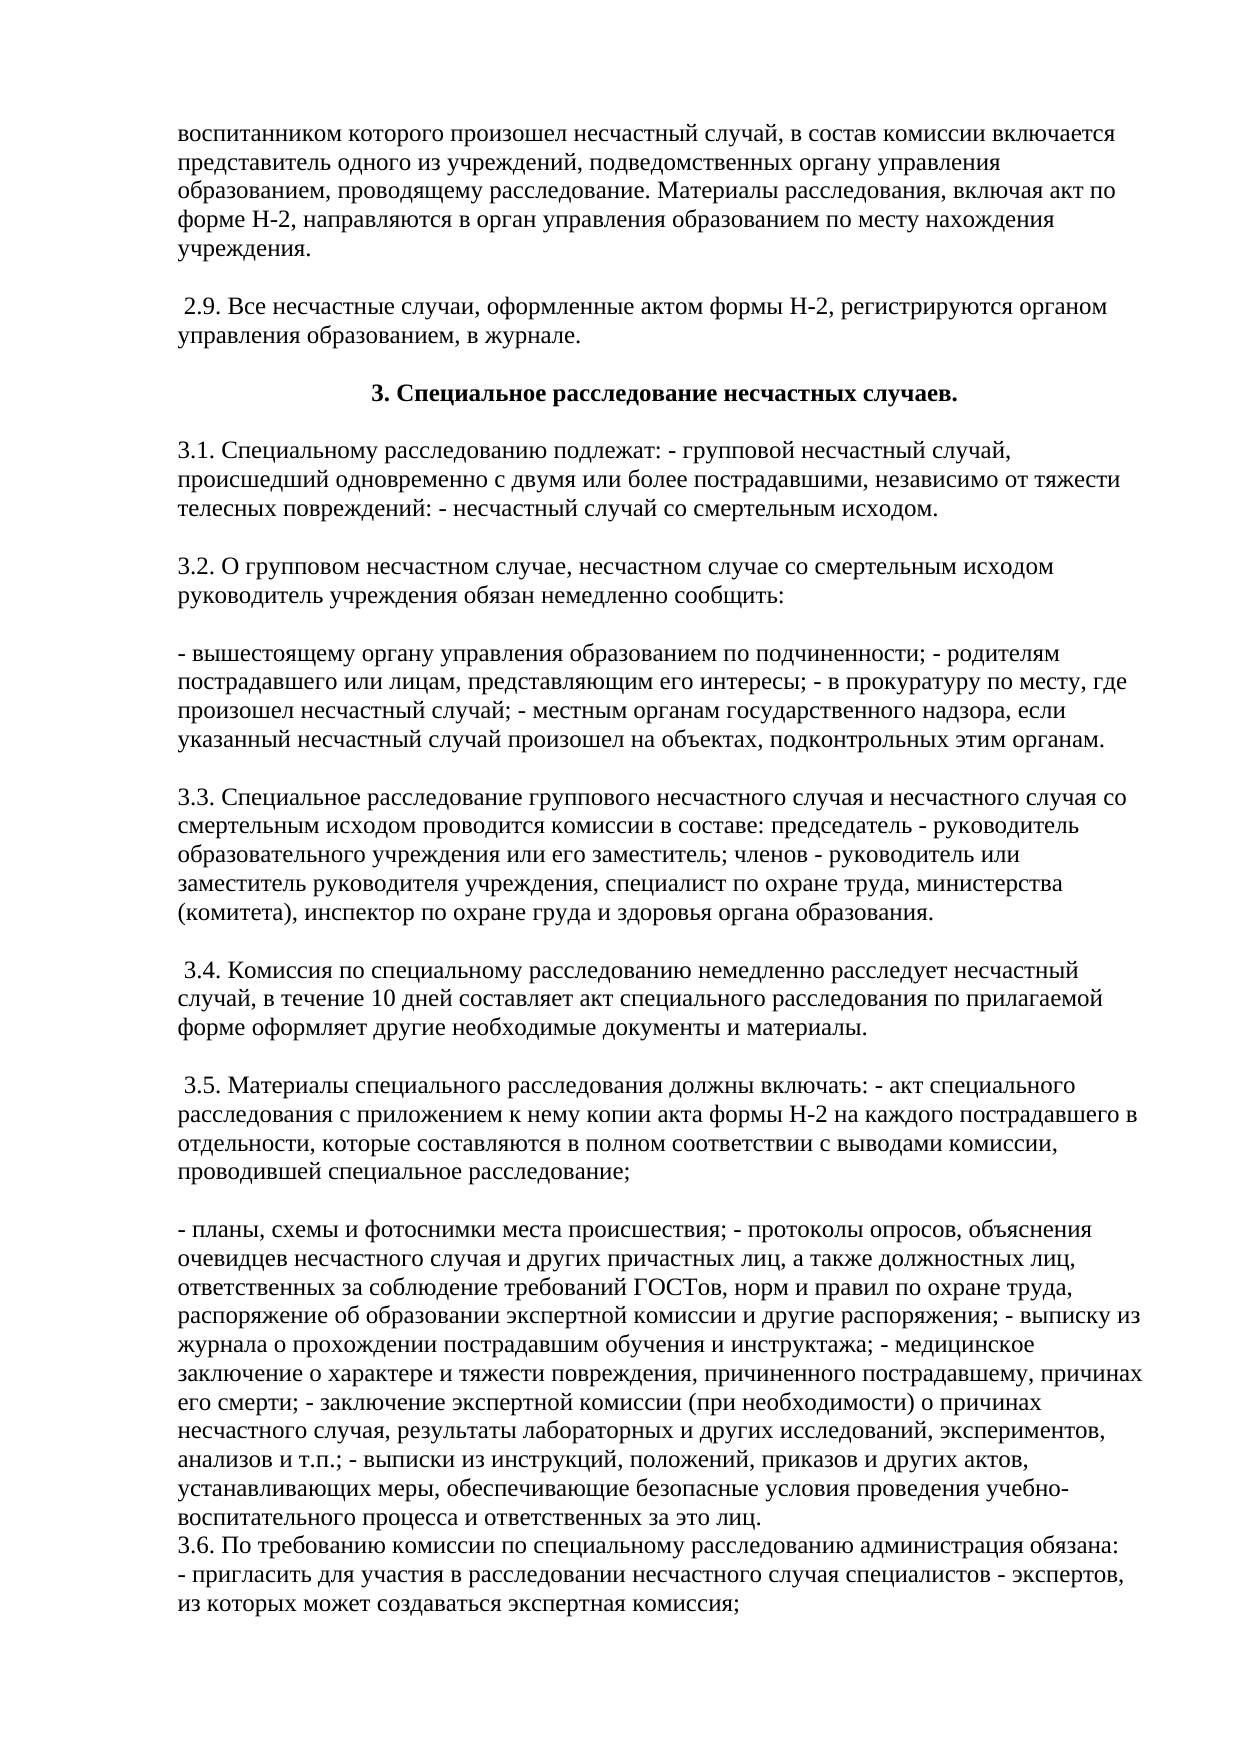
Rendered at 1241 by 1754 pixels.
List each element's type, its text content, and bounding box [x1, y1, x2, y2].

text 3.5. Материалы специального расследования должны включать: - акт специального расследования с приложением к нему копии акта формы Н-2 на каждого пострадавшего в отдельности, которые составляются в полном соответствии с выводами комиссии, проводившей специальное расследование; [177, 1070, 1152, 1185]
text 3.3. Специальное расследование группового несчастного случая и несчастного случая со смертельным исходом проводится комиссии в составе: председатель - руководитель образовательного учреждения или его заместитель; членов - руководитель или заместитель руководителя учреждения, специалист по охране труда, министерства (комитета), инспектор по охране груда и здоровья органа образования. [177, 782, 1152, 926]
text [177, 118, 1152, 262]
text 3.2. О групповом несчастном случае, несчастном случае со смертельным исходом руководитель учреждения обязан немедленно сообщить: [177, 551, 1152, 608]
text 3.1. Специальному расследованию подлежат: - групповой несчастный случай, происшедший одновременно с двумя или более пострадавшими, независимо от тяжести телесных повреждений: - несчастный случай со смертельным исходом. [177, 436, 1152, 522]
text 2.9. Все несчастные случаи, оформленные актом формы Н-2, регистрируются органом управления образованием, в журнале. [177, 291, 1152, 348]
text 3.4. Комиссия по специальному расследованию немедленно расследует несчастный случай, в течение 10 дней составляет акт специального расследования по прилагаемой форме оформляет другие необходимые документы и материалы. [177, 955, 1152, 1041]
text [177, 1214, 1152, 1617]
text 3. Специальное расследование несчастных случаев. [177, 378, 1152, 406]
text - вышестоящему органу управления образованием по подчиненности; - родителям пострадавшего или лицам, представляющим его интересы; - в прокуратуру по месту, где произошел несчастный случай; - местным органам государственного надзора, если указанный несчастный случай произошел на объектах, подконтрольных этим органам. [177, 638, 1152, 753]
